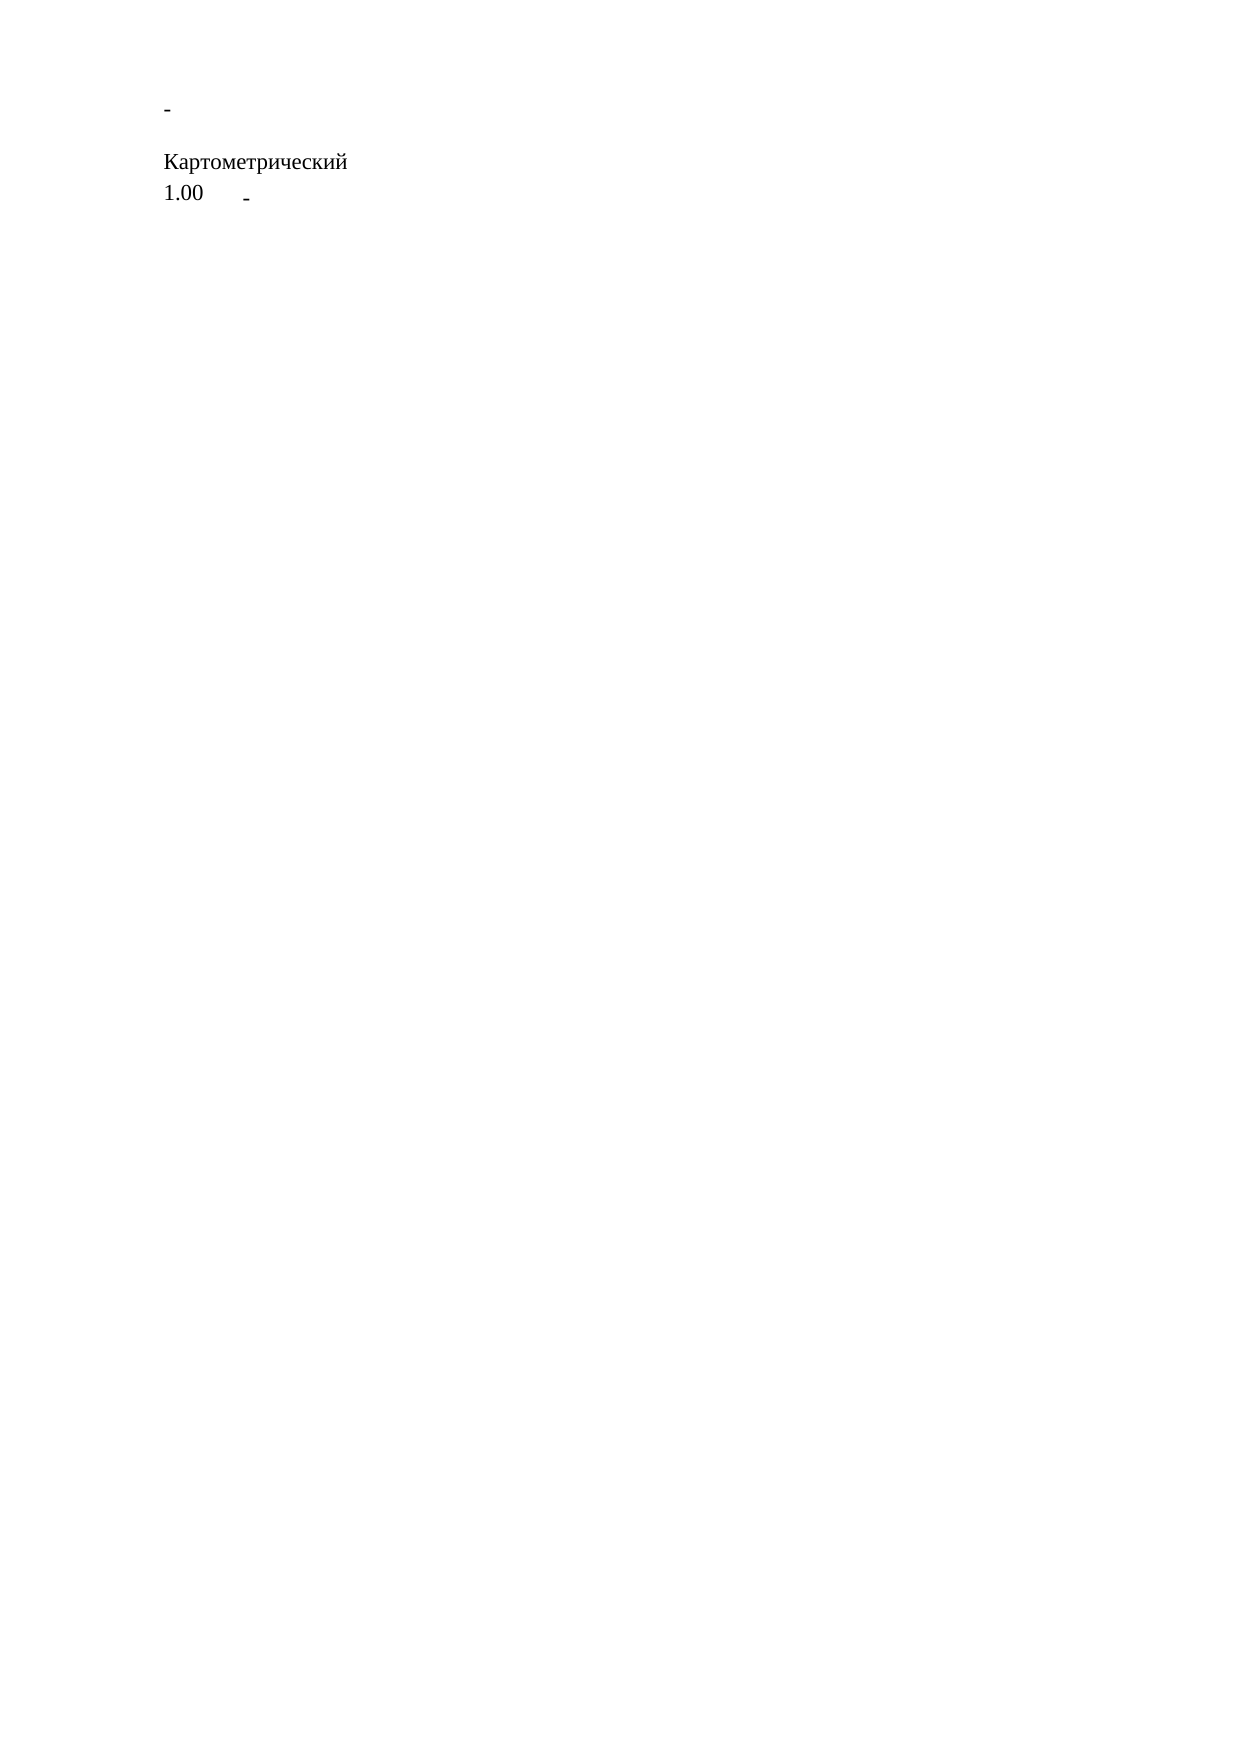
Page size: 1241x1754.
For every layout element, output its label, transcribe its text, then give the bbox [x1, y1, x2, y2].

text - Картометрический 1.00 - [163, 96, 348, 210]
